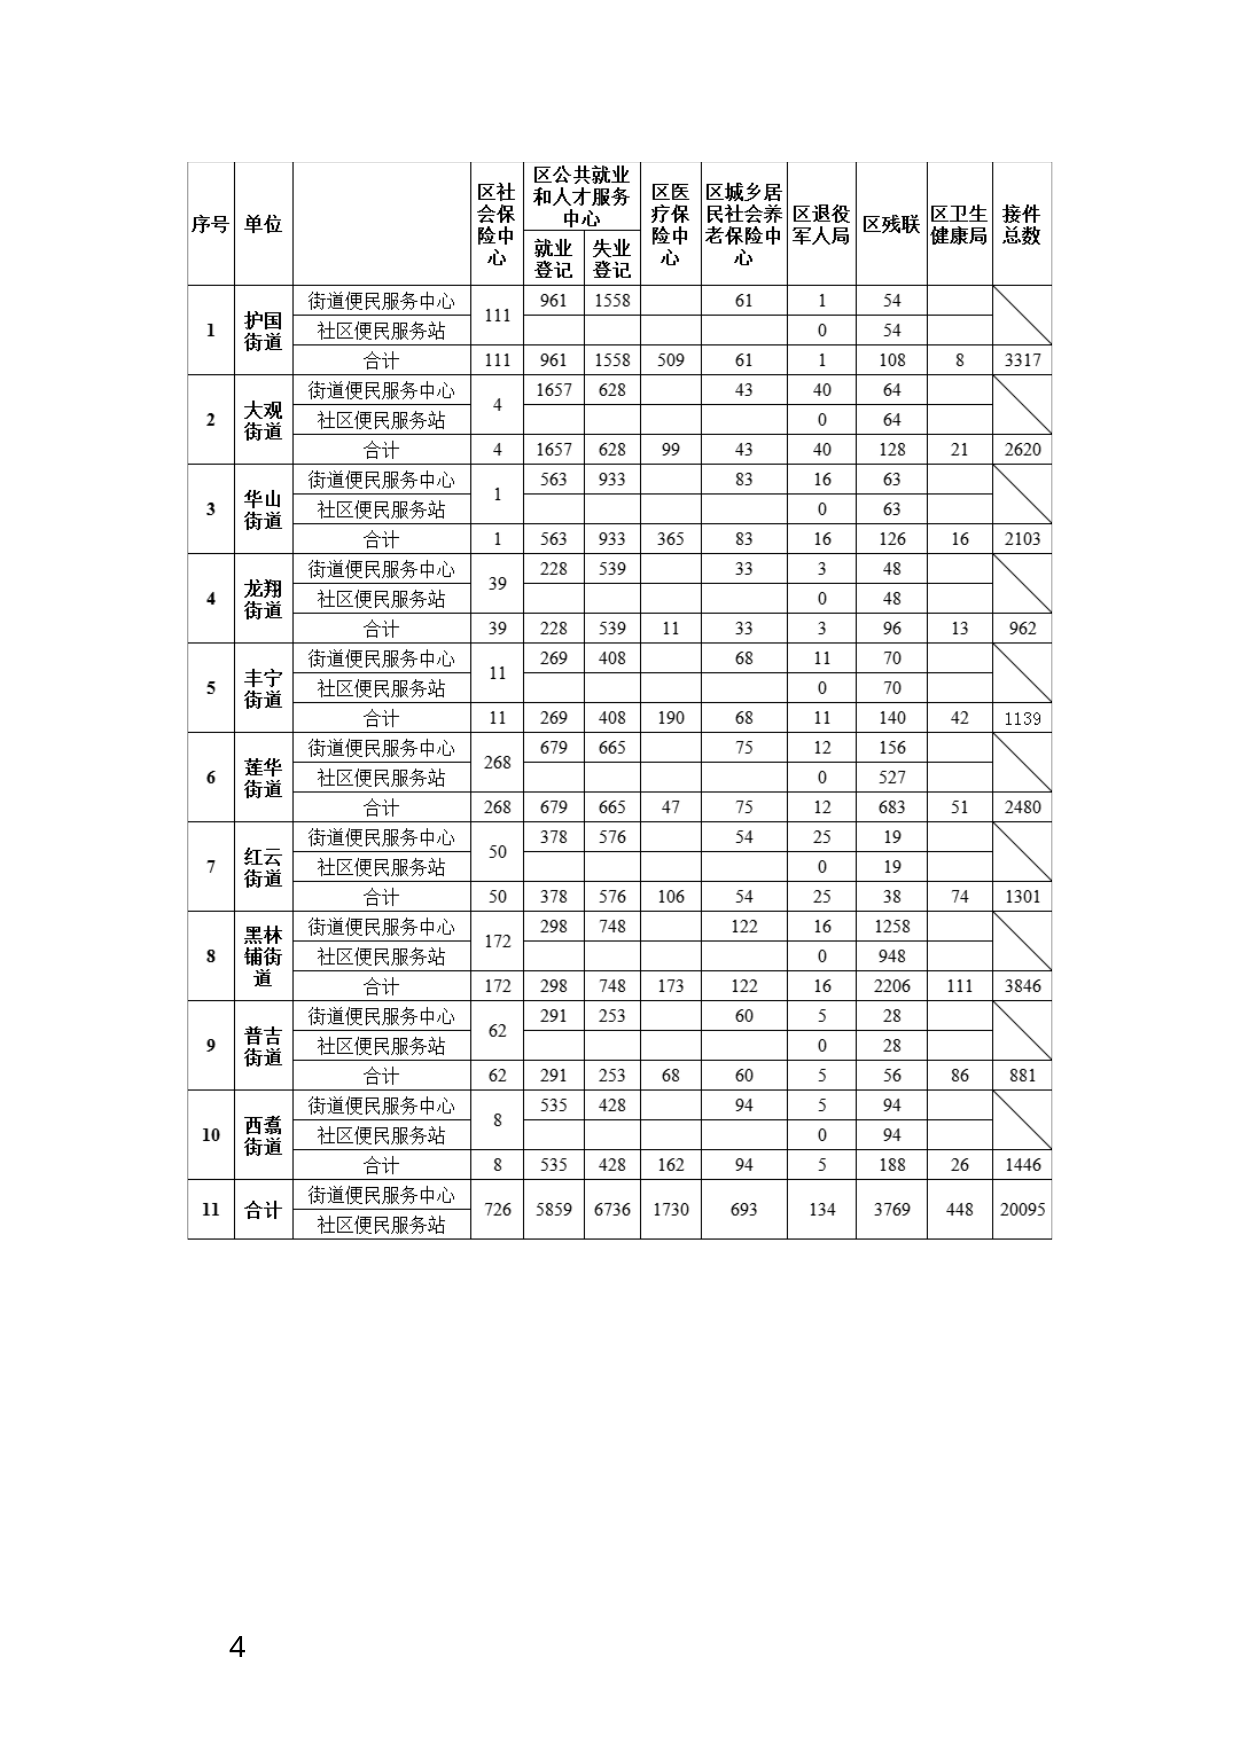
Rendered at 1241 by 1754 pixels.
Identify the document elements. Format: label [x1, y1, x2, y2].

picture [187, 162, 1053, 1242]
